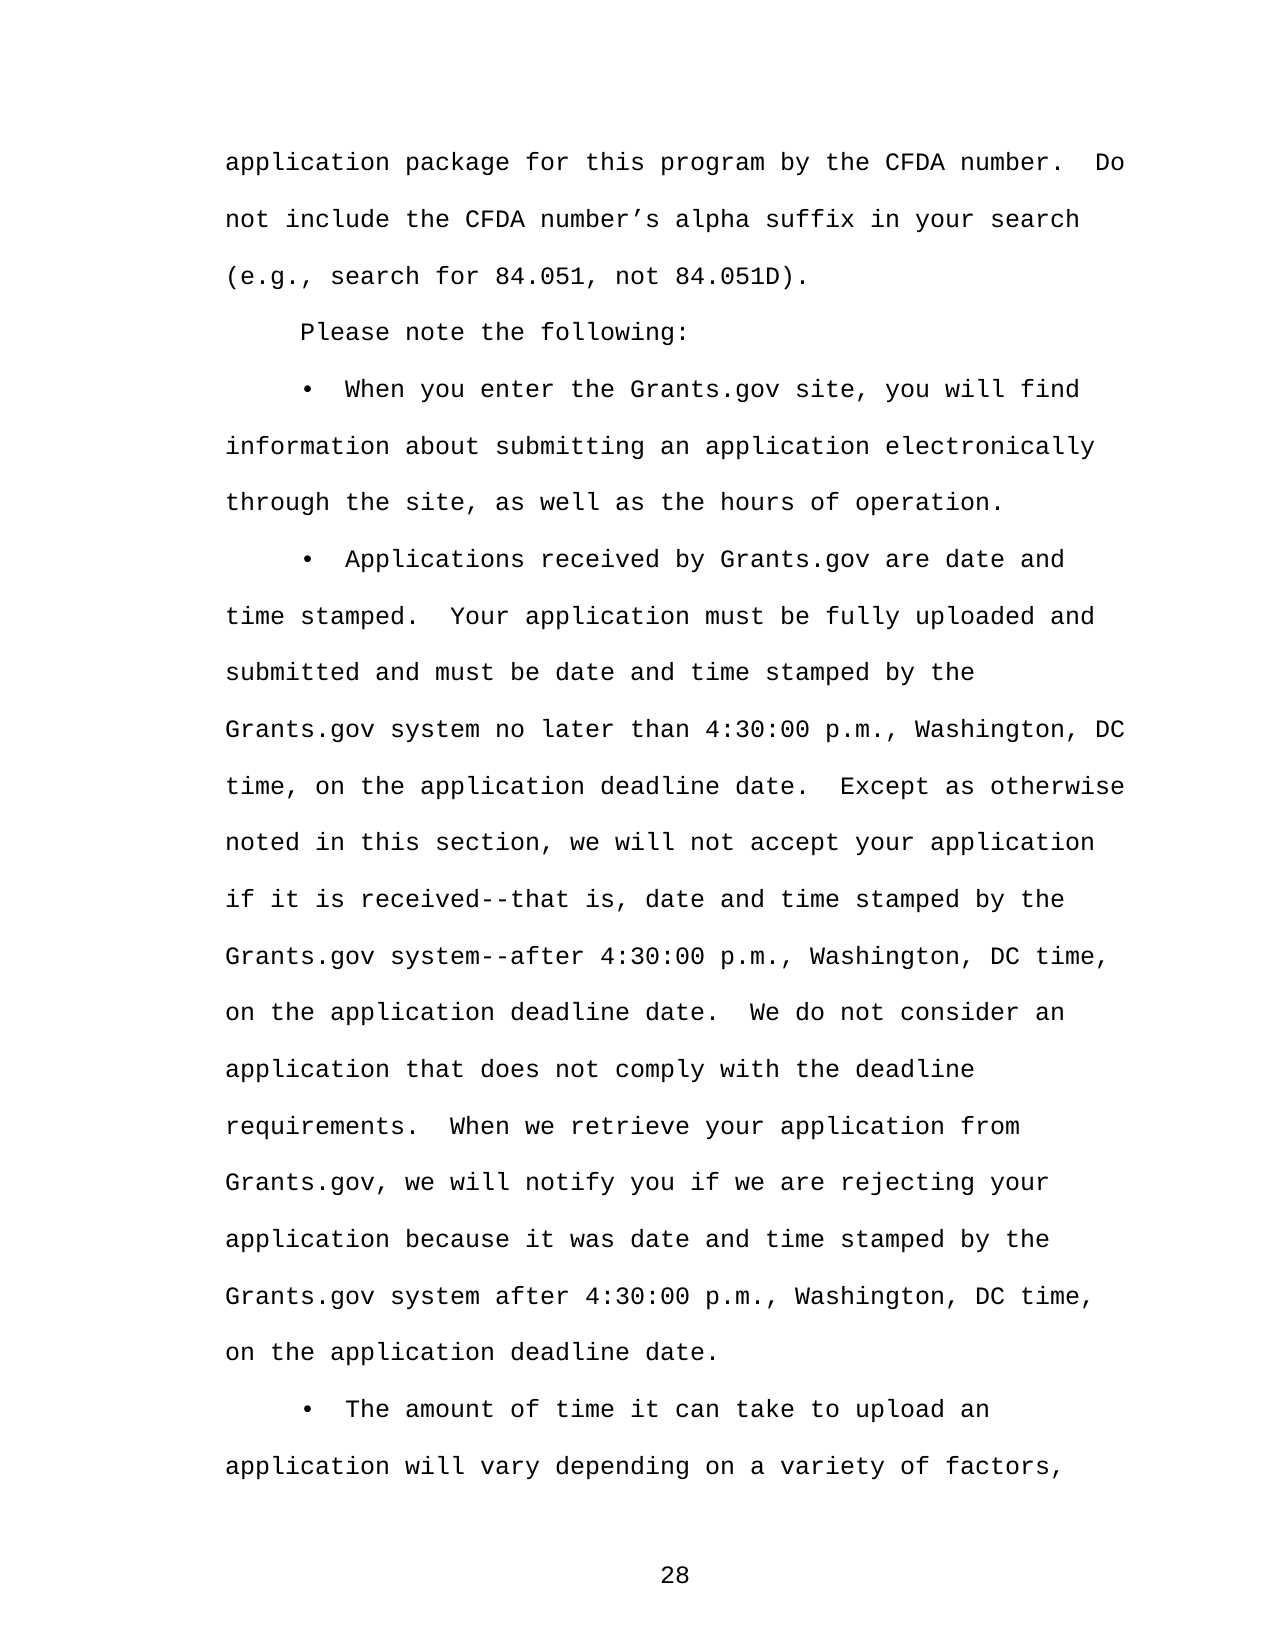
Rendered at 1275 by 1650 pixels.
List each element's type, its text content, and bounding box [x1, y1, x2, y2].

text • Applications received by Grants.gov are date and time stamped. Your application must be fully uploaded and submitted and must be date and time stamped by the Grants.gov system no later than 4:30:00 p.m., Washington, DC time, on the application deadline date. Except as otherwise noted in this section, we will not accept your application if it is received--that is, date and time stamped by the Grants.gov system--after 4:30:00 p.m., Washington, DC time, on the application deadline date. We do not consider an application that does not comply with the deadline requirements. When we retrieve your application from Grants.gov, we will notify you if we are rejecting your application because it was date and time stamped by the Grants.gov system after 4:30:00 p.m., Washington, DC time, on the application deadline date. [225, 547, 1125, 1368]
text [225, 1397, 1125, 1482]
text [225, 150, 1125, 292]
text • When you enter the Grants.gov site, you will find information about submitting an application electronically through the site, as well as the hours of operation. [225, 377, 1125, 518]
text Please note the following: [225, 320, 1125, 348]
